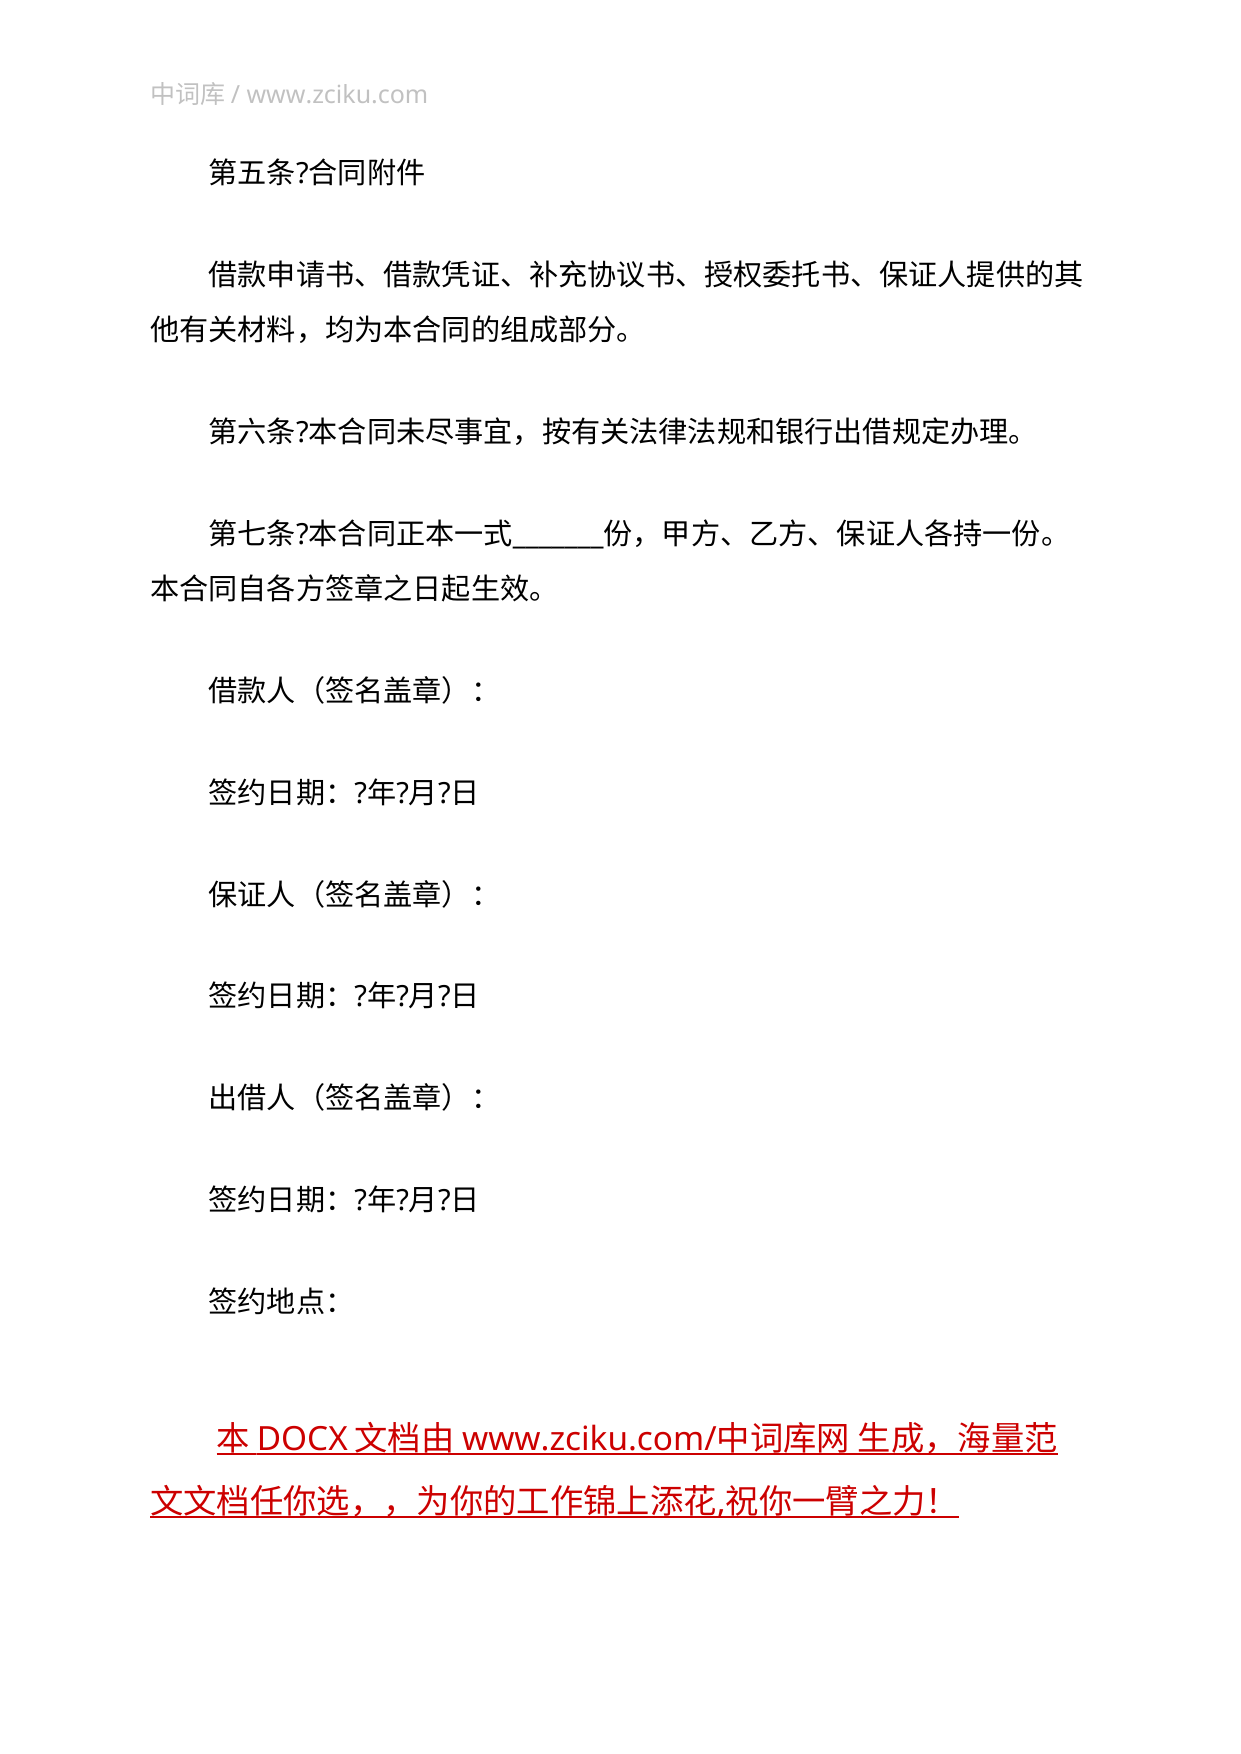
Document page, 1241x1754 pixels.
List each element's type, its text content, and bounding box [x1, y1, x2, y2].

text 借款申请书、借款凭证、补充协议书、授权委托书、保证人提供的其他有关材料，均为本合同的组成部分。 [150, 252, 1090, 349]
text 第五条?合同附件 [150, 150, 1090, 192]
text 第七条?本合同正本一式_______份，甲方、乙方、保证人各持一份。本合同自各方签章之日起生效。 [150, 511, 1090, 608]
text 保证人（签名盖章）： [150, 871, 1090, 913]
text 签约日期：?年?月?日 [150, 769, 1090, 812]
text 第六条?本合同未尽事宜，按有关法律法规和银行出借规定办理。 [150, 409, 1090, 451]
text 借款人（签名盖章）： [150, 667, 1090, 710]
text 签约地点： [150, 1279, 1090, 1321]
text 签约日期：?年?月?日 [150, 973, 1090, 1015]
text 本DOCX文档由 www.zciku.com/中词库网 生成，海量范文文档任你选，，为你的工作锦上添花,祝你一臂之力！ [150, 1412, 1090, 1523]
text 签约日期：?年?月?日 [150, 1177, 1090, 1219]
text 出借人（签名盖章）： [150, 1075, 1090, 1117]
